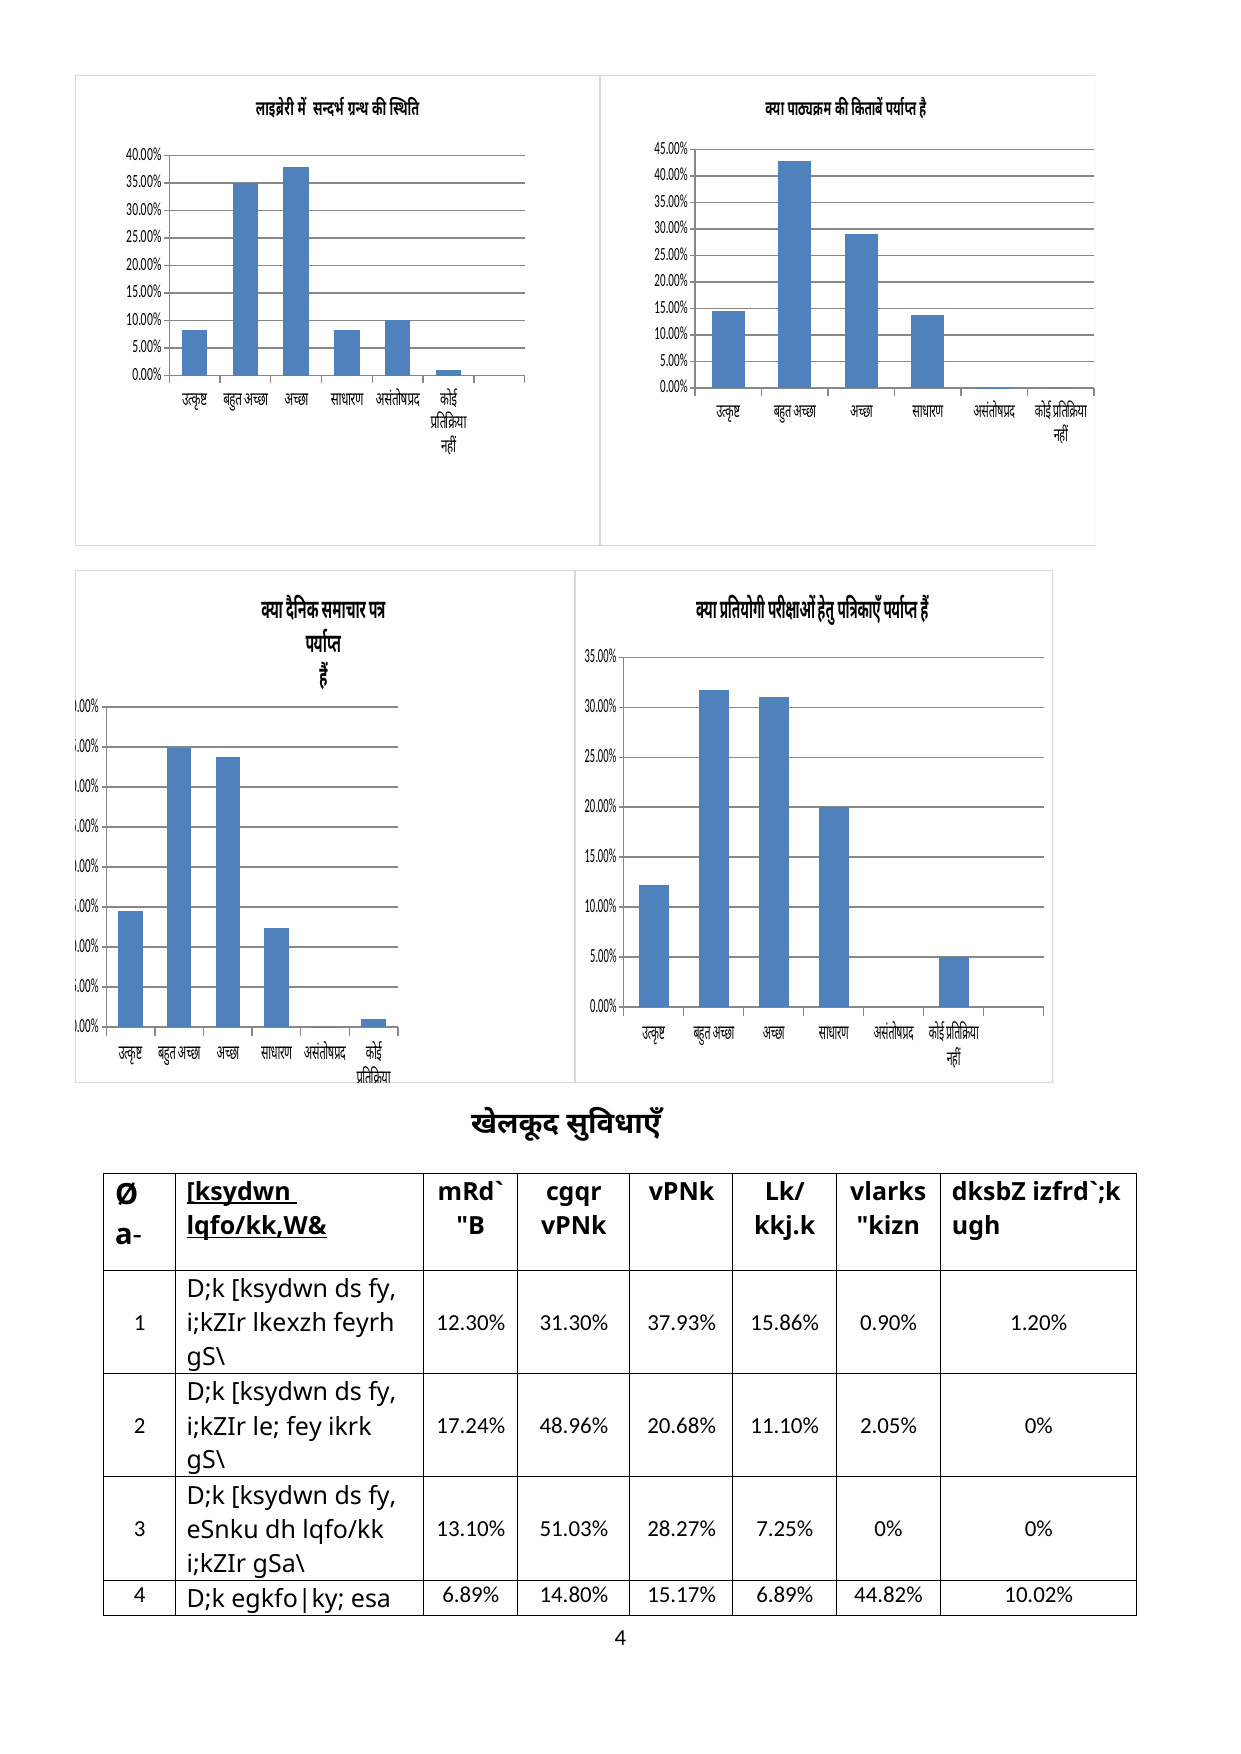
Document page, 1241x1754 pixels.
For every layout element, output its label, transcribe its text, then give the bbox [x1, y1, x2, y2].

table_cell 4 [104, 1581, 175, 1614]
table_cell 2.05% [837, 1374, 940, 1476]
table_cell 15.86% [733, 1271, 836, 1373]
table_header vPNk [630, 1174, 732, 1270]
table_cell 0% [941, 1374, 1136, 1476]
table_cell 11.10% [733, 1374, 836, 1476]
table_cell 0.90% [837, 1271, 940, 1373]
table_cell 0% [941, 1477, 1136, 1579]
table_header vlarks"kizn [837, 1174, 940, 1270]
table_cell 51.03% [518, 1477, 629, 1579]
table_cell 1 [104, 1271, 175, 1373]
table_cell 2 [104, 1374, 175, 1476]
table_header [ksydwn lqfo/kk,W& [176, 1174, 423, 1270]
table_cell 31.30% [518, 1271, 629, 1373]
table_cell 6.89% [733, 1581, 836, 1614]
table_cell 17.24% [424, 1374, 517, 1476]
text खेलकूद सुविधाएँ [75, 1108, 1165, 1146]
table_cell D;k [ksydwn ds fy, i;kZIr le; fey ikrk gS\ [176, 1374, 423, 1476]
table_cell D;k [ksydwn ds fy, eSnku dh lqfo/kk i;kZIr gSa\ [176, 1477, 423, 1579]
table_cell 3 [104, 1477, 175, 1579]
table_cell 44.82% [837, 1581, 940, 1614]
table_header cgqr vPNk [518, 1174, 629, 1270]
table_header dksbZ izfrd`;k ugh [941, 1174, 1136, 1270]
table_cell 0% [837, 1477, 940, 1579]
table_cell 12.30% [424, 1271, 517, 1373]
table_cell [176, 1581, 423, 1614]
table_header Øa- [104, 1174, 175, 1270]
table_cell 10.02% [941, 1581, 1136, 1614]
table_cell 6.89% [424, 1581, 517, 1614]
table_cell 37.93% [630, 1271, 732, 1373]
table_cell 13.10% [424, 1477, 517, 1579]
table_cell 20.68% [630, 1374, 732, 1476]
table_cell 1.20% [941, 1271, 1136, 1373]
table_cell 15.17% [630, 1581, 732, 1614]
table_cell D;k [ksydwn ds fy, i;kZIr lkexzh feyrh gS\ [176, 1271, 423, 1373]
table_cell 48.96% [518, 1374, 629, 1476]
table_cell 28.27% [630, 1477, 732, 1579]
table_cell 7.25% [733, 1477, 836, 1579]
table_header Lk/kkj.k [733, 1174, 836, 1270]
table_cell 14.80% [518, 1581, 629, 1614]
table_header mRd`"B [424, 1174, 517, 1270]
